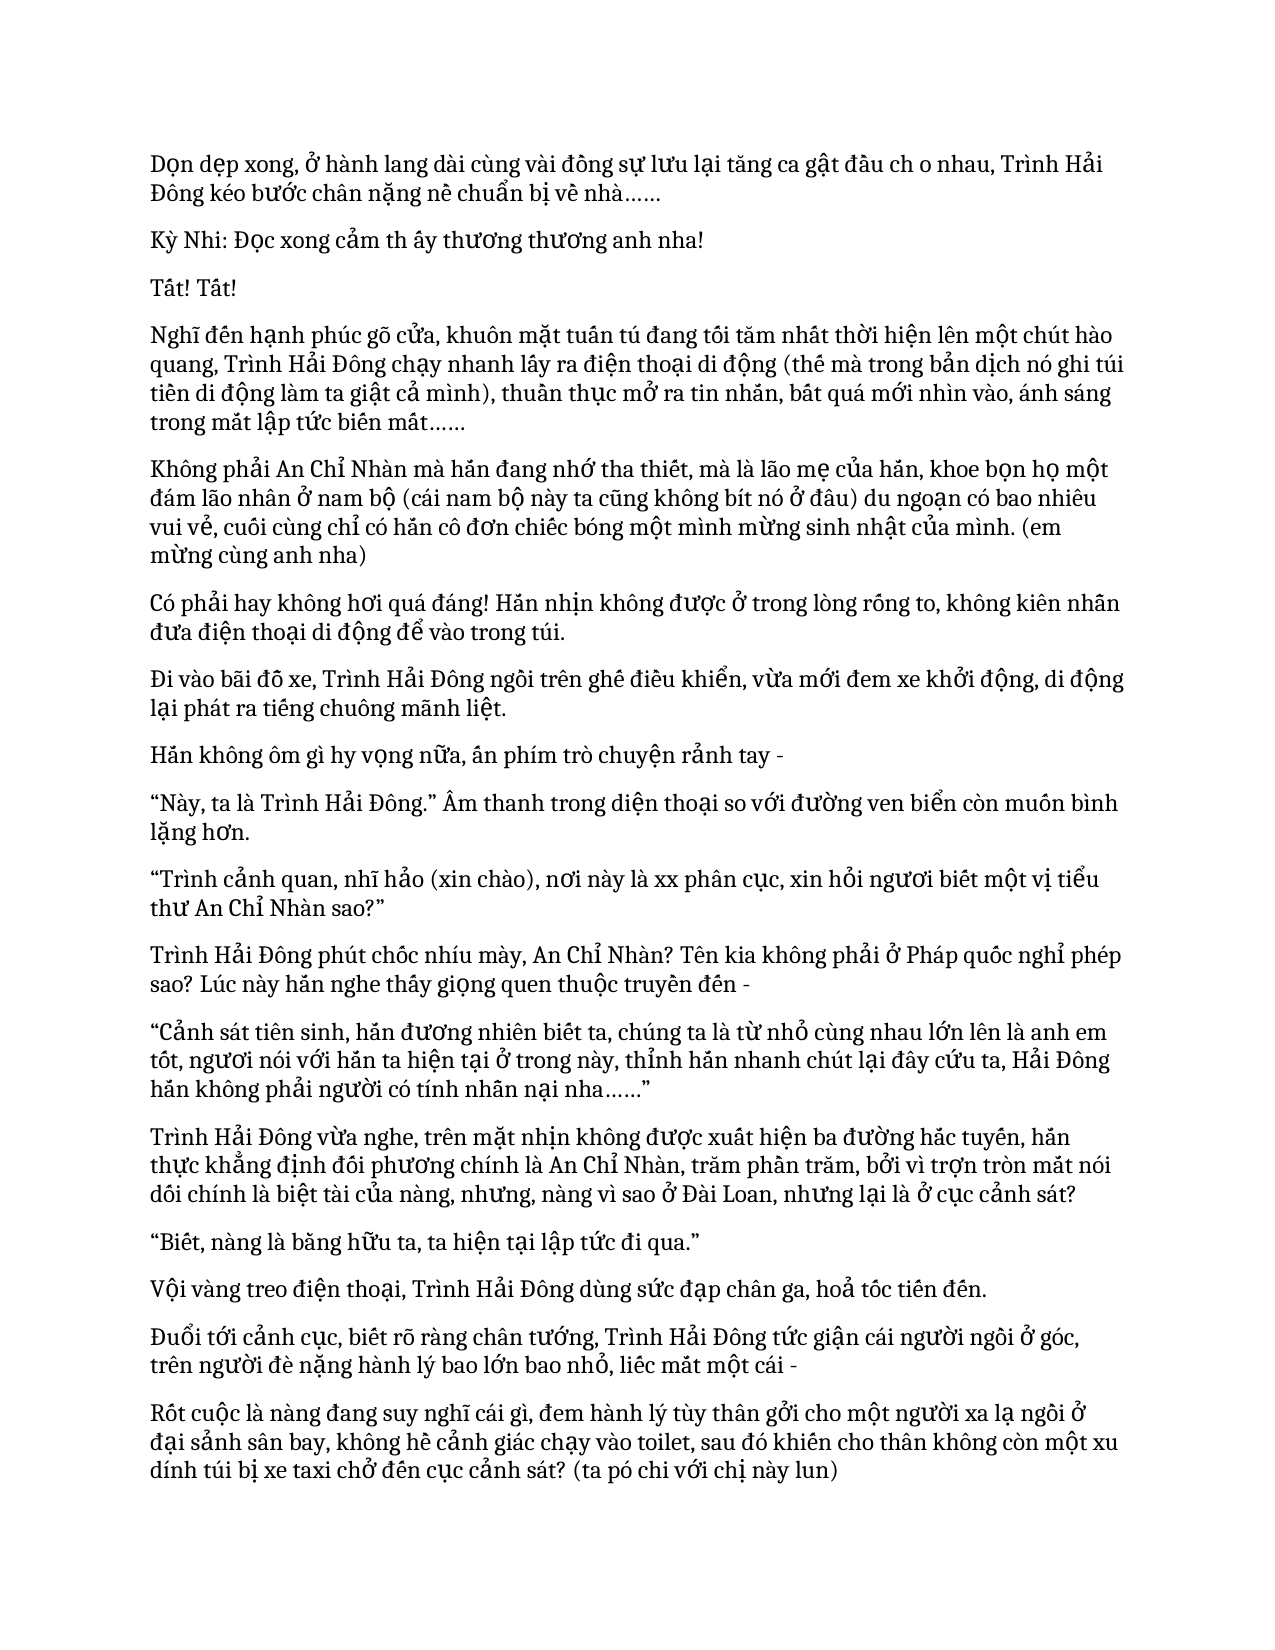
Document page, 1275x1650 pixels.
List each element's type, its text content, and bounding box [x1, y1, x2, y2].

text “Biết, nàng là bằng hữu ta, ta hiện tại lập tức đi qua.” [150, 1227, 1125, 1256]
text Nghĩ đến hạnh phúc gõ cửa, khuôn mặt tuấn tú đang tối tăm nhất thời hiện lên một chút hào quang, Trình Hải Đông chạy nhanh lấy ra điện thoại di động (thế mà trong bản dịch nó ghi túi tiền di động làm ta giật cả mình), thuần thục mở ra tin nhắn, bất quá mới nhìn vào, ánh sáng trong mắt lập tức biến mất…… [150, 321, 1125, 436]
text Tất! Tất! [150, 274, 1125, 302]
text Trình Hải Đông vừa nghe, trên mặt nhịn không được xuất hiện ba đường hắc tuyến, hắn thực khẳng định đối phương chính là An Chỉ Nhàn, trăm phần trăm, bởi vì trợn tròn mắt nói dối chính là biệt tài của nàng, nhưng, nàng vì sao ở Đài Loan, nhưng lại là ở cục cảnh sát? [150, 1122, 1125, 1209]
text Rốt cuộc là nàng đang suy nghĩ cái gì, đem hành lý tùy thân gởi cho một người xa lạ ngồi ở đại sảnh sân bay, không hề cảnh giác chạy vào toilet, sau đó khiến cho thân không còn một xu dính túi bị xe taxi chở đến cục cảnh sát? (ta pó chi với chị này lun) [150, 1399, 1125, 1485]
text Đuổi tới cảnh cục, biết rõ ràng chân tướng, Trình Hải Đông tức giận cái người ngồi ở góc, trên người đè nặng hành lý bao lớn bao nhỏ, liếc mắt một cái - [150, 1322, 1125, 1380]
text Vội vàng treo điện thoại, Trình Hải Đông dùng sức đạp chân ga, hoả tốc tiến đến. [150, 1275, 1125, 1304]
text Kỳ Nhi: Đọc xong cảm th ấy thương thương anh nha! [150, 226, 1125, 255]
text “Trình cảnh quan, nhĩ hảo (xin chào), nơi này là xx phân cục, xin hỏi ngươi biết một vị tiểu thư An Chỉ Nhàn sao?” [150, 865, 1125, 922]
text Trình Hải Đông phút chốc nhíu mày, An Chỉ Nhàn? Tên kia không phải ở Pháp quốc nghỉ phép sao? Lúc này hắn nghe thấy giọng quen thuộc truyền đến - [150, 941, 1125, 999]
text “Cảnh sát tiên sinh, hắn đương nhiên biết ta, chúng ta là từ nhỏ cùng nhau lớn lên là anh em tốt, ngươi nói với hắn ta hiện tại ở trong này, thỉnh hắn nhanh chút lại đây cứu ta, Hải Đông hắn không phải người có tính nhẫn nại nha……” [150, 1017, 1125, 1104]
text Không phải An Chỉ Nhàn mà hắn đang nhớ tha thiết, mà là lão mẹ của hắn, khoe bọn họ một đám lão nhân ở nam bộ (cái nam bộ này ta cũng không bít nó ở đâu) du ngoạn có bao nhiêu vui vẻ, cuối cùng chỉ có hắn cô đơn chiếc bóng một mình mừng sinh nhật của mình. (em mừng cùng anh nha) [150, 455, 1125, 570]
text Dọn dẹp xong, ở hành lang dài cùng vài đồng sự lưu lại tăng ca gật đầu ch o nhau, Trình Hải Đông kéo bước chân nặng nề chuẩn bị về nhà…… [150, 150, 1125, 207]
text Đi vào bãi đỗ xe, Trình Hải Đông ngồi trên ghế điều khiển, vừa mới đem xe khởi động, di động lại phát ra tiếng chuông mãnh liệt. [150, 665, 1125, 722]
text Hắn không ôm gì hy vọng nữa, ấn phím trò chuyện rảnh tay - [150, 741, 1125, 770]
text Có phải hay không hơi quá đáng! Hắn nhịn không được ở trong lòng rống to, không kiên nhẫn đưa điện thoại di động để vào trong túi. [150, 589, 1125, 646]
text “Này, ta là Trình Hải Đông.” Âm thanh trong diện thoại so với đường ven biển còn muốn bình lặng hơn. [150, 789, 1125, 846]
